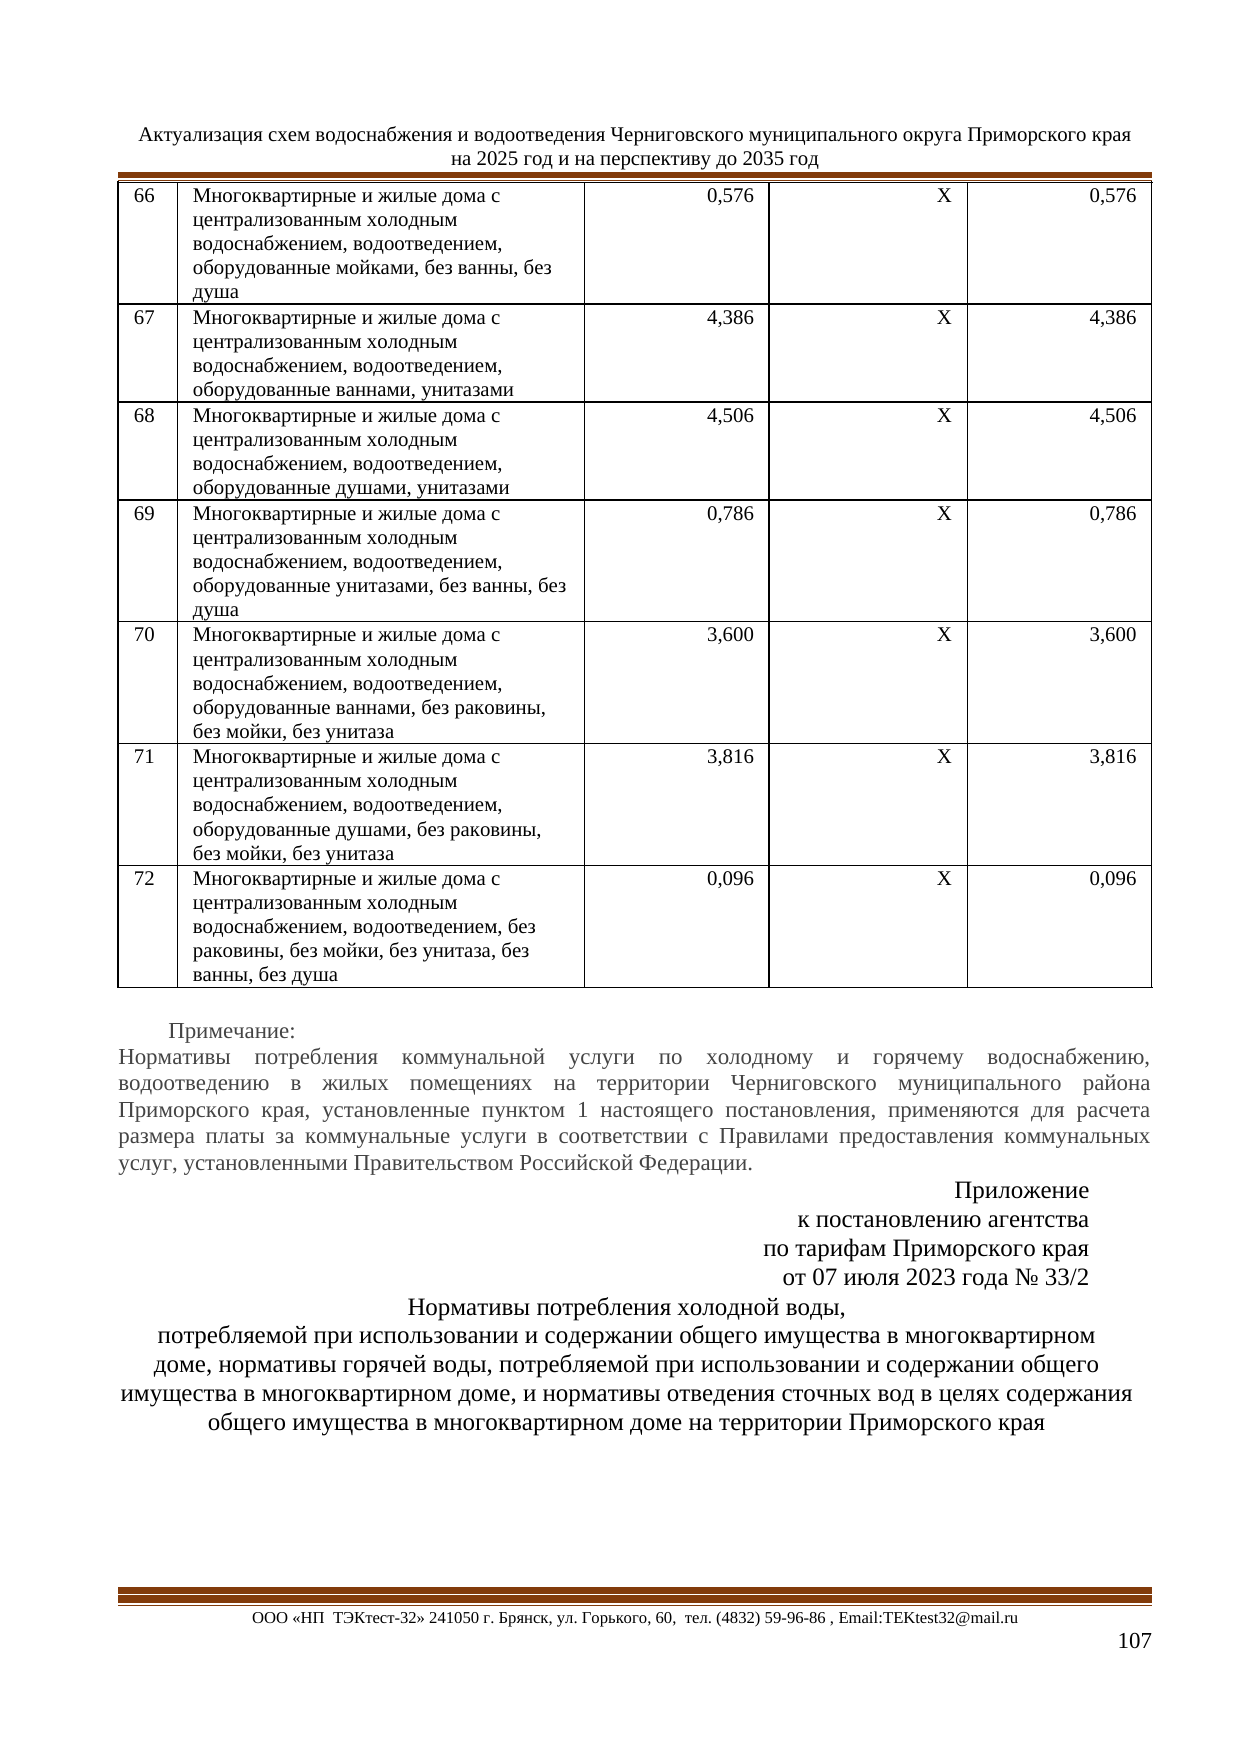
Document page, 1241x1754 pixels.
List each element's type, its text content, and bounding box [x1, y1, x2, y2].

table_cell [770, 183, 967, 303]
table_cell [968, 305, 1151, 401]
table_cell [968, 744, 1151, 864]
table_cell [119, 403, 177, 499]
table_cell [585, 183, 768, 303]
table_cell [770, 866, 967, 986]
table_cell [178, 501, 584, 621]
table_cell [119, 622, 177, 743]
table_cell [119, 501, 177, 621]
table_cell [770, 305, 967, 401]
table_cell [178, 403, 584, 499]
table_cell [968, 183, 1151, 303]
text Приложение к постановлению агентства по тарифам Приморского края от 07 июля 2023 года № 33/2 [118, 1175, 1089, 1292]
text Примечание: Нормативы потребления коммунальной услуги по холодному и горячему водоснабжению, водоотведению в жилых помещениях на территории Черниговского муниципального района Приморского края, установленные пунктом 1 настоящего постановления, применяются для расчета размера платы за коммунальные услуги в соответствии с Правилами предоставления коммунальных услуг, установленными Правительством Российской Федерации. [118, 1017, 1152, 1175]
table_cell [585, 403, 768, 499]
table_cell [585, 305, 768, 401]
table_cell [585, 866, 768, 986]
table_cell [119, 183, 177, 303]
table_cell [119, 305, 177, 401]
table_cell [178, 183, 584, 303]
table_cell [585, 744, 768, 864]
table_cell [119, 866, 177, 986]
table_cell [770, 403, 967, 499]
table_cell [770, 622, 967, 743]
text Нормативы потребления холодной воды, потребляемой при использовании и содержании общего имущества в многоквартирном доме, нормативы горячей воды, потребляемой при использовании и содержании общего имущества в многоквартирном доме, и нормативы отведения сточных вод в целях содержания общего имущества в многоквартирном доме на территории Приморского края [118, 1292, 1135, 1435]
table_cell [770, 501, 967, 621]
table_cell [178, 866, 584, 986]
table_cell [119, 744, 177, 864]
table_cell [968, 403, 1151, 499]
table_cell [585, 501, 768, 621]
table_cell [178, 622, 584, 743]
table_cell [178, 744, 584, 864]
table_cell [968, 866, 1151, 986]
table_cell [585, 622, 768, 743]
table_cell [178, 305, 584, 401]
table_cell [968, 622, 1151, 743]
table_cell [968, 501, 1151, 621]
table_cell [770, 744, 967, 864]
